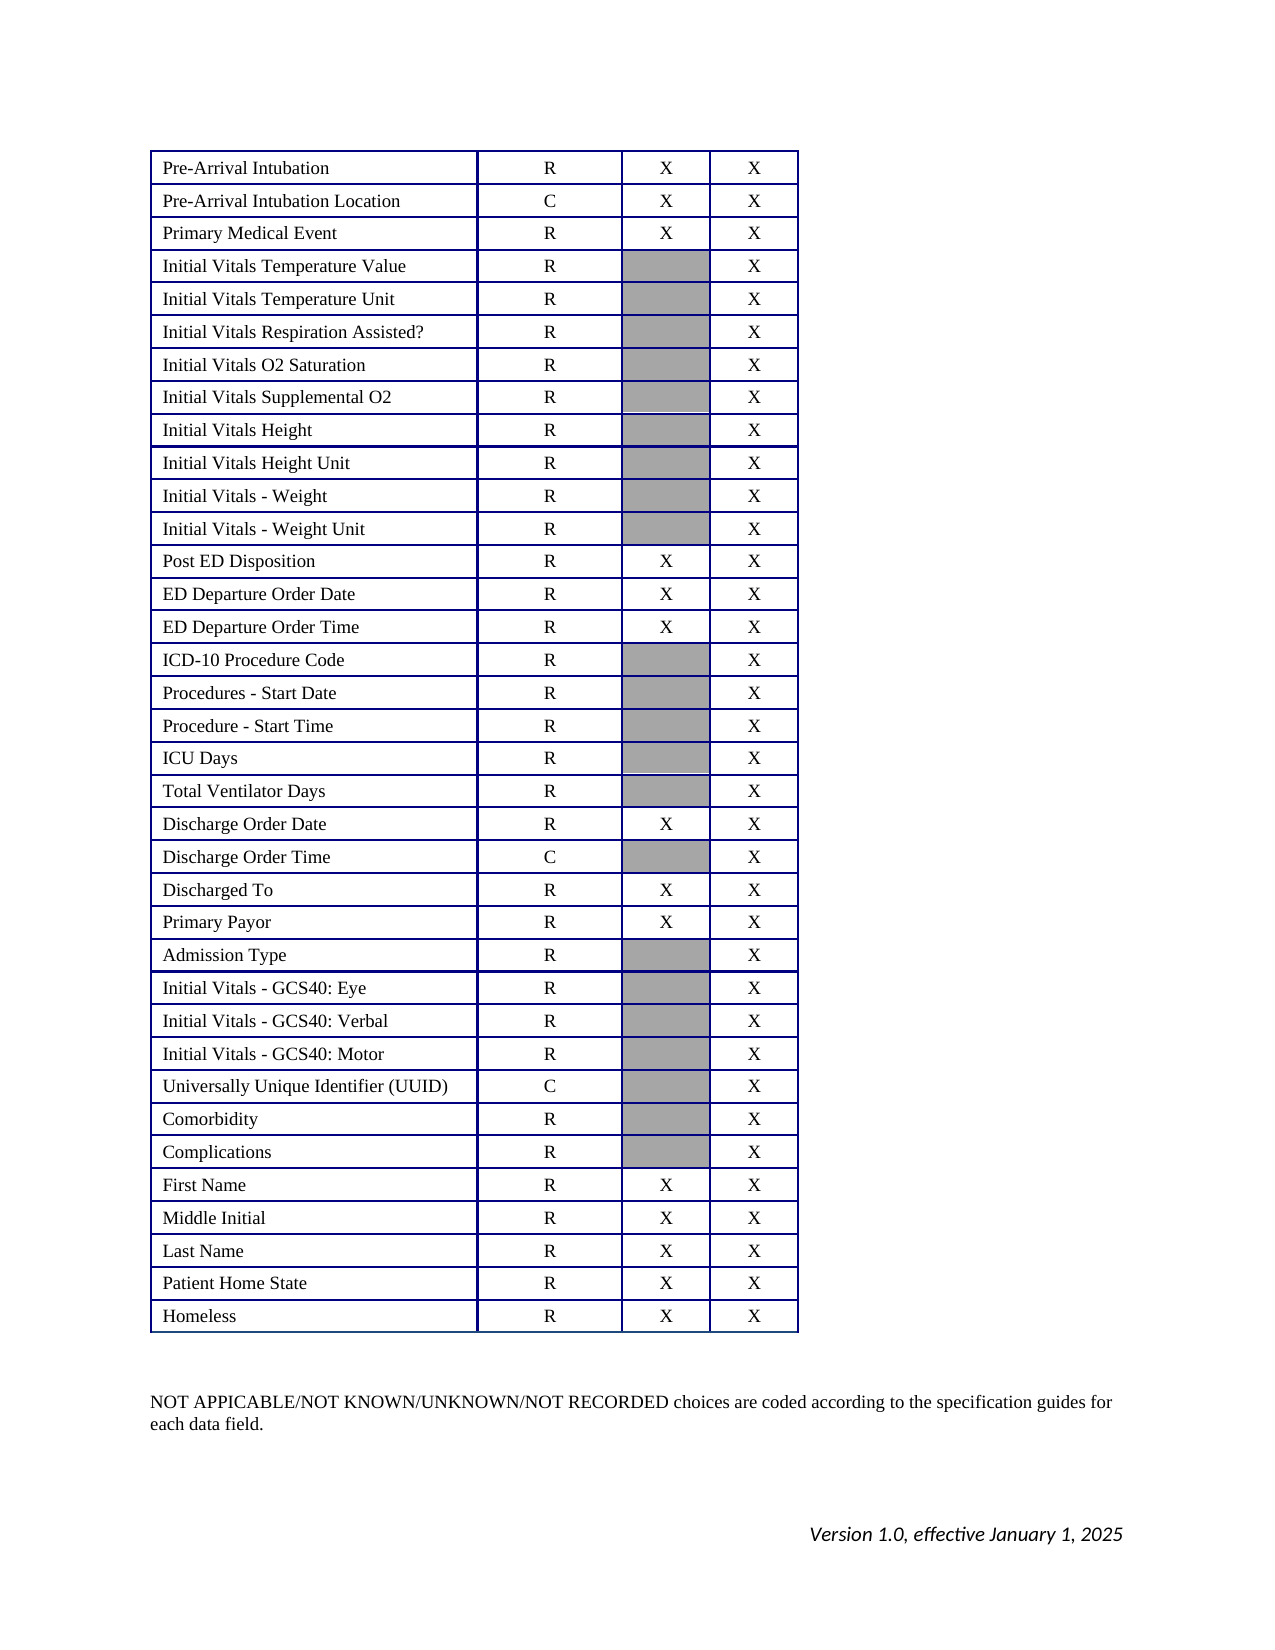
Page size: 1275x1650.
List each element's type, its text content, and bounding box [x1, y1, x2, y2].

table_cell X [711, 940, 797, 970]
table_cell R [479, 907, 621, 937]
table_cell [623, 743, 709, 773]
table_cell X [711, 480, 797, 511]
table_cell X [711, 1235, 797, 1266]
table_cell X [711, 874, 797, 905]
table_cell X [711, 1301, 797, 1331]
table_cell X [711, 283, 797, 314]
table_cell Pre-Arrival Intubation [152, 152, 476, 183]
table_cell X [623, 874, 709, 905]
table_cell Post ED Disposition [152, 546, 476, 577]
table_cell X [623, 1202, 709, 1233]
table_cell X [623, 611, 709, 642]
table_cell X [711, 1071, 797, 1102]
table_cell C [479, 1071, 621, 1102]
table_cell X [711, 907, 797, 937]
table_cell Pre-Arrival Intubation Location [152, 185, 476, 216]
table_cell R [479, 874, 621, 905]
table_cell X [711, 1136, 797, 1167]
table_cell X [623, 1169, 709, 1200]
table_cell R [479, 579, 621, 609]
table_cell Complications [152, 1136, 476, 1167]
table_cell R [479, 1005, 621, 1036]
table_cell R [479, 415, 621, 445]
table_cell Comorbidity [152, 1104, 476, 1134]
table_cell Primary Medical Event [152, 218, 476, 248]
table_cell X [623, 907, 709, 937]
table_cell R [479, 1169, 621, 1200]
table_cell Initial Vitals Supplemental O2 [152, 382, 476, 412]
table_cell [623, 710, 709, 741]
table_cell R [479, 480, 621, 511]
table_cell R [479, 710, 621, 741]
table_cell X [623, 1235, 709, 1266]
table_cell R [479, 1202, 621, 1233]
table_cell X [623, 1268, 709, 1298]
table_cell [623, 283, 709, 314]
table_cell X [623, 546, 709, 577]
table_cell [623, 251, 709, 281]
table_cell X [711, 1005, 797, 1036]
table_cell X [711, 611, 797, 642]
table_cell ED Departure Order Date [152, 579, 476, 609]
table_cell R [479, 152, 621, 183]
table_cell Discharged To [152, 874, 476, 905]
table_cell Initial Vitals Temperature Unit [152, 283, 476, 314]
table_cell Initial Vitals - GCS40: Eye [152, 973, 476, 1003]
table_cell R [479, 1301, 621, 1331]
table_cell R [479, 644, 621, 675]
table_cell X [711, 349, 797, 380]
table_cell Last Name [152, 1235, 476, 1266]
table_cell R [479, 973, 621, 1003]
table_cell R [479, 776, 621, 806]
table_cell X [711, 644, 797, 675]
table_cell [623, 644, 709, 675]
table_cell Procedures - Start Date [152, 677, 476, 708]
table_cell X [711, 710, 797, 741]
table_cell Initial Vitals Height [152, 415, 476, 445]
table_cell Initial Vitals - GCS40: Motor [152, 1038, 476, 1069]
table_cell X [711, 677, 797, 708]
table_cell R [479, 1268, 621, 1298]
table_cell Discharge Order Date [152, 808, 476, 839]
table_cell X [711, 382, 797, 412]
table_cell [623, 677, 709, 708]
table_cell [623, 1071, 709, 1102]
table_cell [623, 776, 709, 806]
table_cell [623, 1005, 709, 1036]
table_cell Initial Vitals Respiration Assisted? [152, 316, 476, 347]
table_cell X [711, 841, 797, 872]
table_cell R [479, 349, 621, 380]
text NOT APPICABLE/NOT KNOWN/UNKNOWN/NOT RECORDED choices are coded according to the specification guides for each data field. [150, 1391, 1125, 1434]
table_cell X [711, 546, 797, 577]
table_cell [623, 1136, 709, 1167]
table_cell [623, 349, 709, 380]
table_cell Initial Vitals - Weight [152, 480, 476, 511]
table_cell R [479, 743, 621, 773]
table_cell X [623, 579, 709, 609]
table_cell X [711, 1038, 797, 1069]
table_cell [623, 1038, 709, 1069]
table_cell [623, 841, 709, 872]
table_cell R [479, 218, 621, 248]
table_cell Homeless [152, 1301, 476, 1331]
table_cell R [479, 1038, 621, 1069]
table_cell X [711, 776, 797, 806]
table_cell X [711, 185, 797, 216]
table_cell [623, 1104, 709, 1134]
table_cell Admission Type [152, 940, 476, 970]
table_cell Universally Unique Identifier (UUID) [152, 1071, 476, 1102]
table_cell X [711, 415, 797, 445]
table_cell X [711, 579, 797, 609]
table_cell R [479, 316, 621, 347]
table_cell X [711, 973, 797, 1003]
table_cell X [711, 513, 797, 544]
table_cell R [479, 808, 621, 839]
table_cell [623, 973, 709, 1003]
table_cell C [479, 185, 621, 216]
table_cell X [711, 1202, 797, 1233]
table_cell X [711, 251, 797, 281]
table_cell R [479, 611, 621, 642]
table_cell ICD-10 Procedure Code [152, 644, 476, 675]
table_cell [623, 513, 709, 544]
table_cell [623, 382, 709, 412]
table_cell C [479, 841, 621, 872]
table_cell Discharge Order Time [152, 841, 476, 872]
table_cell R [479, 677, 621, 708]
table_cell X [623, 152, 709, 183]
table_cell Procedure - Start Time [152, 710, 476, 741]
table_cell X [711, 152, 797, 183]
table_cell ED Departure Order Time [152, 611, 476, 642]
table_cell Initial Vitals O2 Saturation [152, 349, 476, 380]
table_cell R [479, 1136, 621, 1167]
table_cell [623, 415, 709, 445]
table_cell Middle Initial [152, 1202, 476, 1233]
table_cell Total Ventilator Days [152, 776, 476, 806]
table_cell Initial Vitals Temperature Value [152, 251, 476, 281]
table_cell R [479, 382, 621, 412]
table_cell X [623, 185, 709, 216]
table_cell X [711, 743, 797, 773]
table_cell [623, 448, 709, 478]
table_cell [623, 316, 709, 347]
table_cell R [479, 546, 621, 577]
table_cell R [479, 1235, 621, 1266]
table_cell Initial Vitals - GCS40: Verbal [152, 1005, 476, 1036]
table_cell Patient Home State [152, 1268, 476, 1298]
table_cell X [711, 316, 797, 347]
table_cell X [711, 1104, 797, 1134]
table_cell [623, 480, 709, 511]
table_cell R [479, 1104, 621, 1134]
table_cell First Name [152, 1169, 476, 1200]
table_cell R [479, 940, 621, 970]
table_cell R [479, 513, 621, 544]
table_cell X [623, 218, 709, 248]
table_cell X [623, 808, 709, 839]
table_cell [623, 940, 709, 970]
table_cell R [479, 251, 621, 281]
table_cell X [711, 1169, 797, 1200]
table_cell Initial Vitals - Weight Unit [152, 513, 476, 544]
table_cell ICU Days [152, 743, 476, 773]
table_cell X [623, 1301, 709, 1331]
table_cell X [711, 448, 797, 478]
table_cell R [479, 448, 621, 478]
table_cell X [711, 1268, 797, 1298]
table_cell Primary Payor [152, 907, 476, 937]
table_cell Initial Vitals Height Unit [152, 448, 476, 478]
table_cell X [711, 808, 797, 839]
table_cell R [479, 283, 621, 314]
table_cell X [711, 218, 797, 248]
